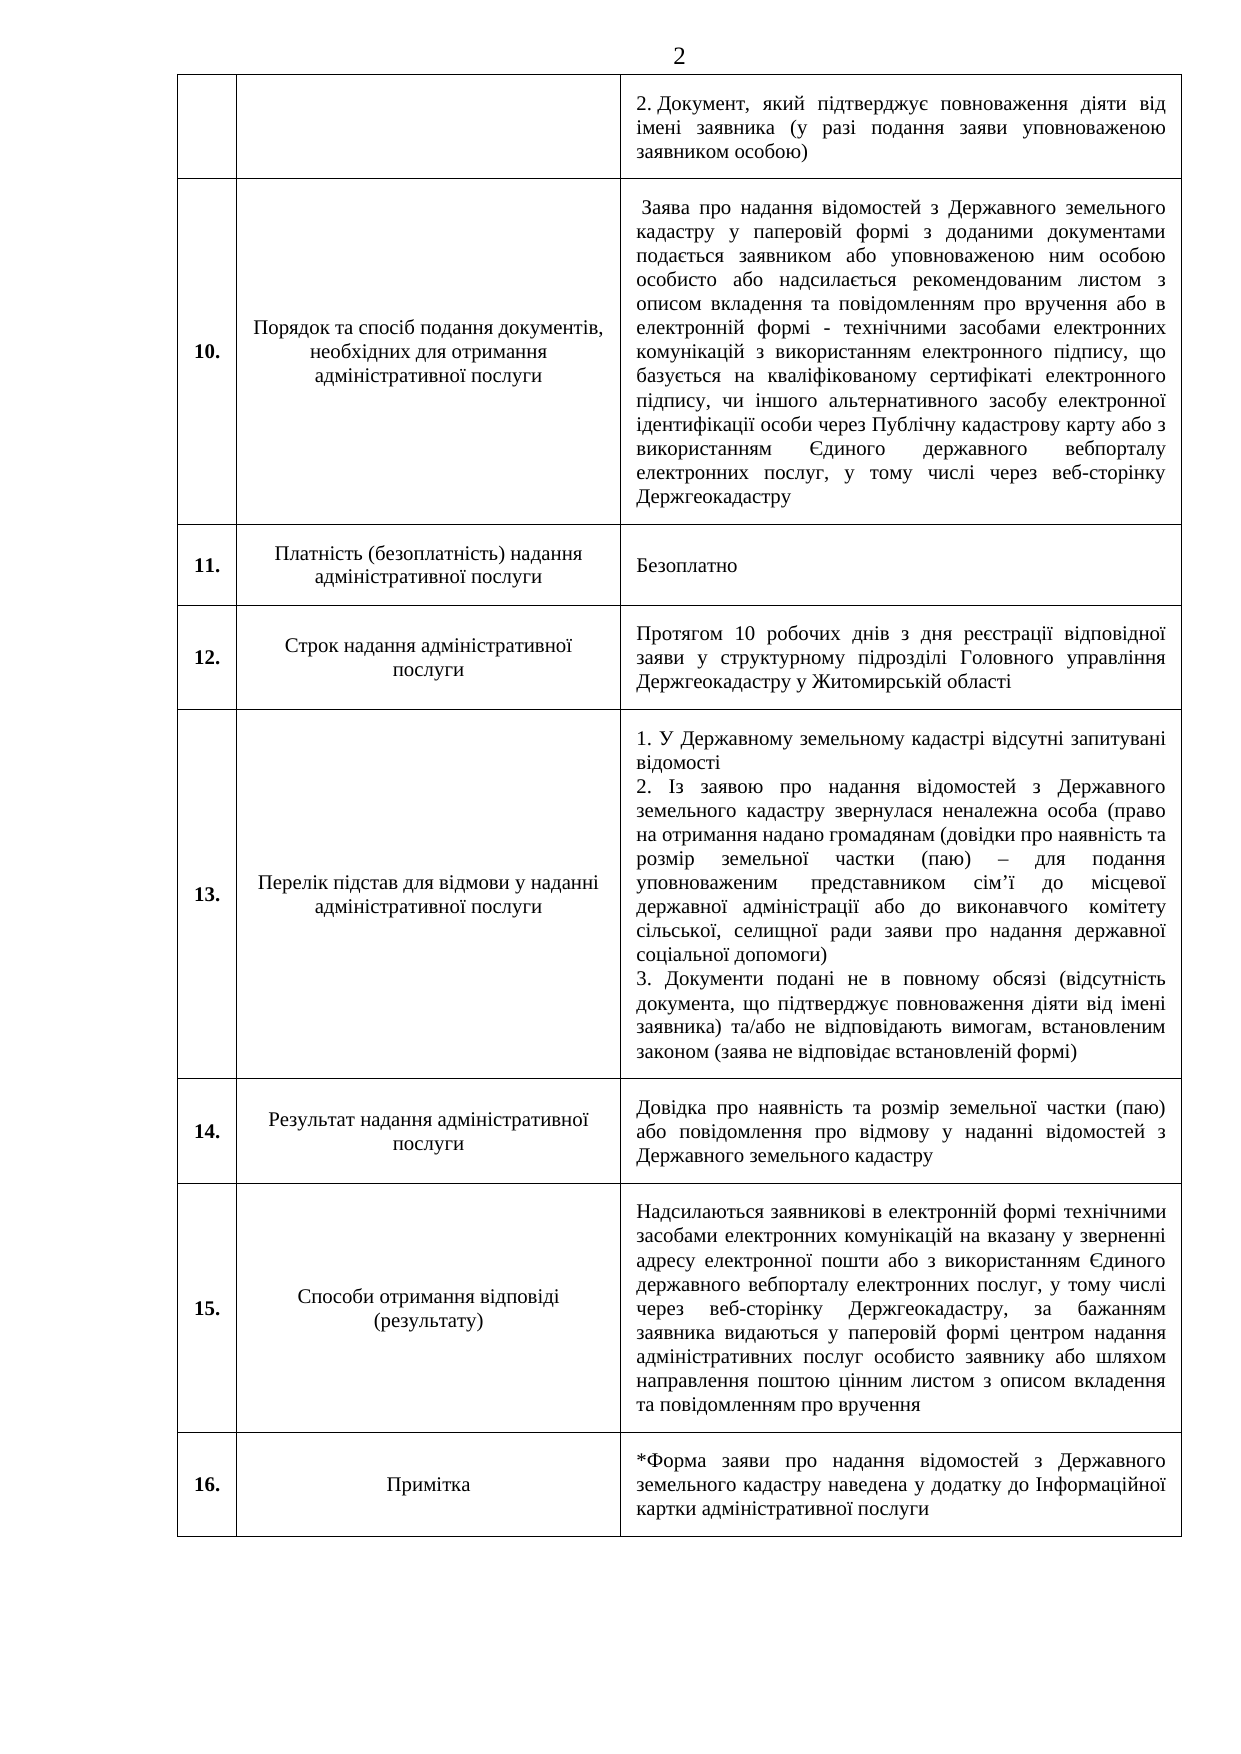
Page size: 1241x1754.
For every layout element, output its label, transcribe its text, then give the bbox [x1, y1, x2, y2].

table_cell 11. [178, 525, 236, 604]
table_cell Способи отримання відповіді (результату) [237, 1184, 620, 1432]
table_cell Результат надання адміністративної послуги [237, 1079, 620, 1183]
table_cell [621, 75, 1181, 178]
table_cell 9. [178, 75, 236, 178]
table_cell 14. [178, 1079, 236, 1183]
table_cell Порядок та спосіб подання документів, необхідних для отримання адміністративної послуги [237, 179, 620, 523]
table_cell Перелік підстав для відмови у наданні адміністративної послуги [237, 710, 620, 1078]
table_cell Надсилаються заявникові в електронній формі технічними засобами електронних комунікацій на вказану у зверненні адресу електронної пошти або з використанням Єдиного державного вебпорталу електронних послуг, у тому числі через веб-сторінку Держгеокадастру, за бажанням заявника видаються у паперовій формі центром надання адміністративних послуг особисто заявнику або шляхом направлення поштою цінним листом з описом вкладення та повідомленням про вручення [621, 1184, 1181, 1432]
table_cell Безоплатно [621, 525, 1181, 604]
table_cell Протягом 10 робочих днів з дня реєстрації відповідної заяви у структурному підрозділі Головного управління Держгеокадастру у Житомирській області [621, 606, 1181, 709]
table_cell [237, 75, 620, 178]
table_cell Строк надання адміністративної послуги [237, 606, 620, 709]
table_cell 12. [178, 606, 236, 709]
table_cell Платність (безоплатність) надання адміністративної послуги [237, 525, 620, 604]
table_cell 15. [178, 1184, 236, 1432]
table_cell 1. У Державному земельному кадастрі відсутні запитувані відомості 2. Із заявою про надання відомостей з Державного земельного кадастру звернулася неналежна особа (право на отримання надано громадянам (довідки про наявність та розмір земельної частки (паю) – для подання уповноваженим представником сім’ї до місцевої державної адміністрації або до виконавчого комітету сільської, селищної ради заяви про надання державної соціальної допомоги) 3. Документи подані не в повному обсязі (відсутність документа, що підтверджує повноваження діяти від імені заявника) та/або не відповідають вимогам, встановленим законом (заява не відповідає встановленій формі) [621, 710, 1181, 1078]
table_cell Заява про надання відомостей з Державного земельного кадастру у паперовій формі з доданими документами подається заявником або уповноваженою ним особою особисто або надсилається рекомендованим листом з описом вкладення та повідомленням про вручення або в електронній формі - технічними засобами електронних комунікацій з використанням електронного підпису, що базується на кваліфікованому сертифікаті електронного підпису, чи іншого альтернативного засобу електронної ідентифікації особи через Публічну кадастрову карту або з використанням Єдиного державного вебпорталу електронних послуг, у тому числі через веб-сторінку Держгеокадастру [621, 179, 1181, 523]
table_cell 16. [178, 1433, 236, 1536]
table_cell *Форма заяви про надання відомостей з Державного земельного кадастру наведена у додатку до Інформаційної картки адміністративної послуги [621, 1433, 1181, 1536]
table_cell Довідка про наявність та розмір земельної частки (паю) або повідомлення про відмову у наданні відомостей з Державного земельного кадастру [621, 1079, 1181, 1183]
table_cell 10. [178, 179, 236, 523]
table_cell Примітка [237, 1433, 620, 1536]
table_cell 13. [178, 710, 236, 1078]
